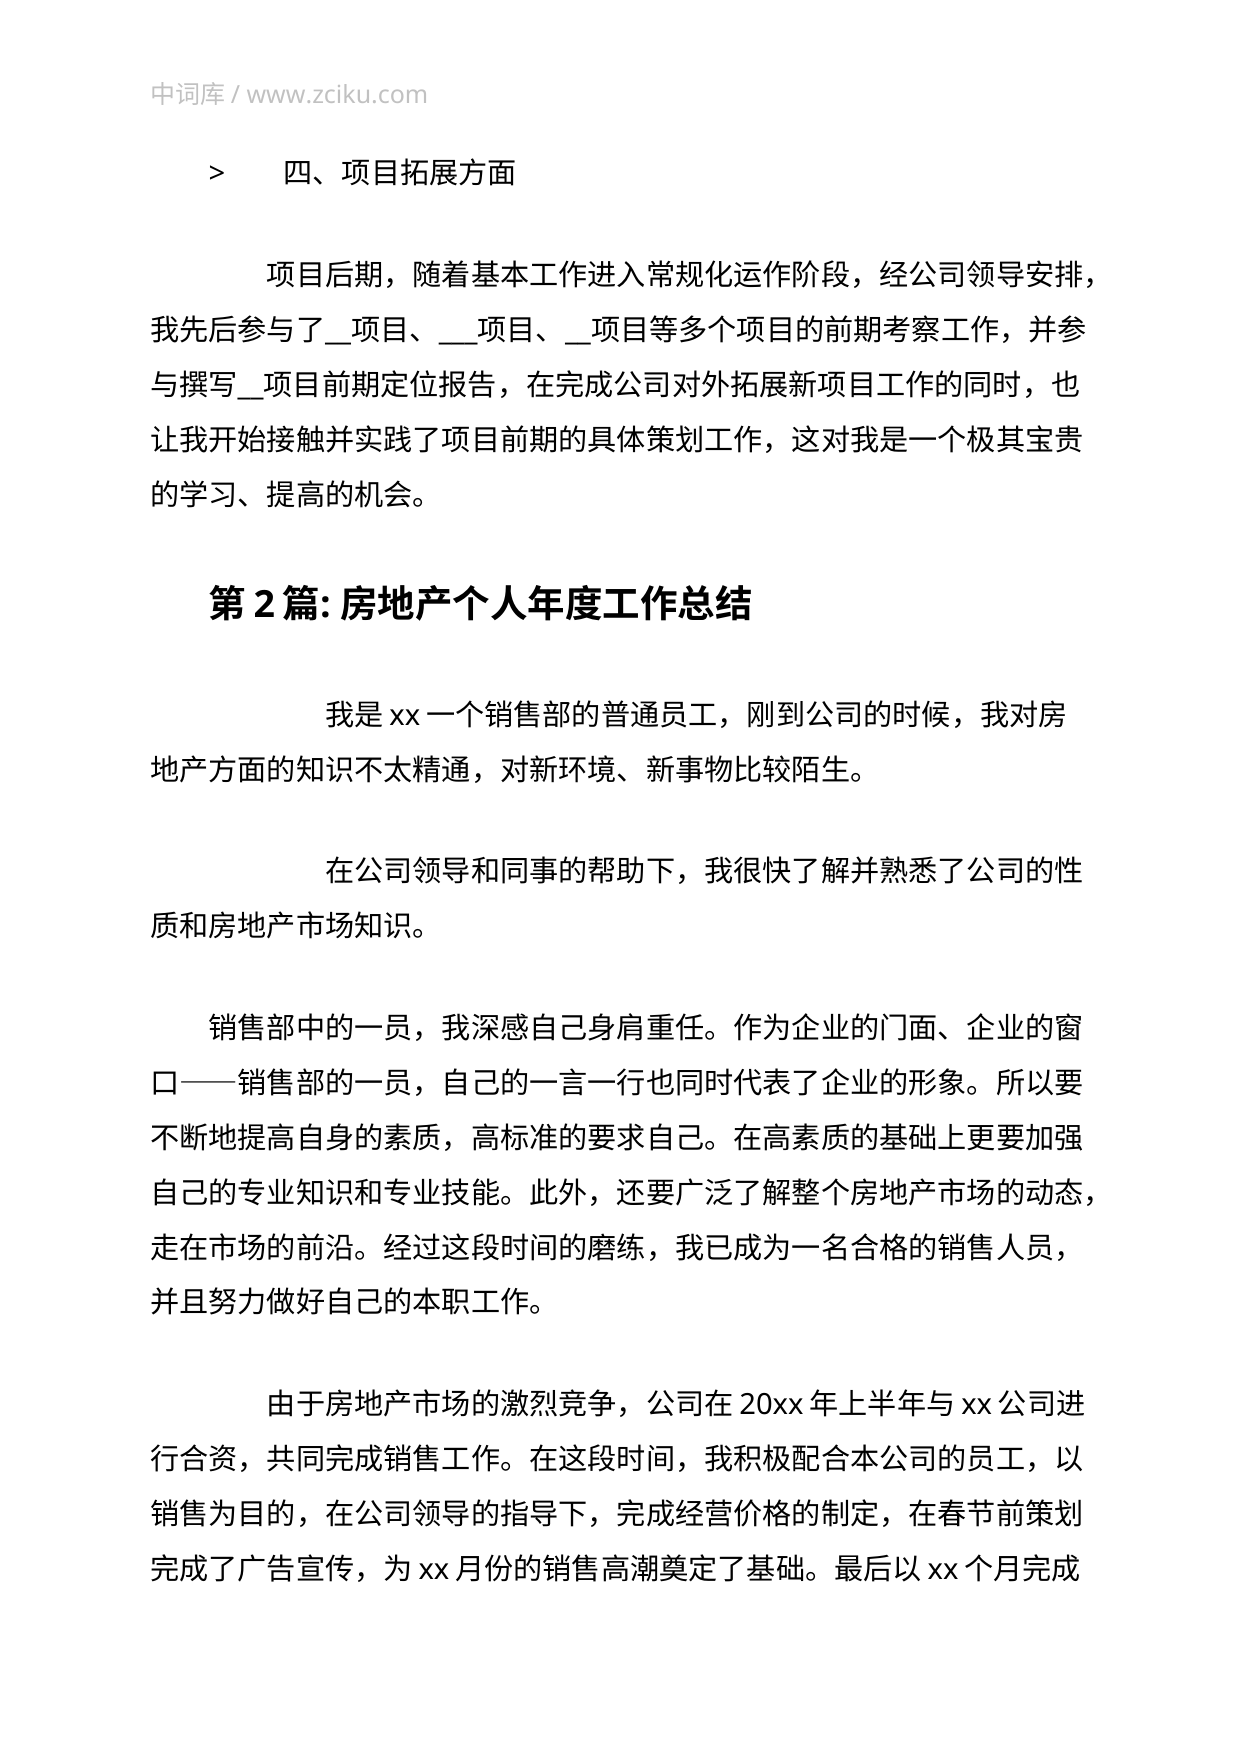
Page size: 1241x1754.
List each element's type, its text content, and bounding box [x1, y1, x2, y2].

text 项目后期，随着基本工作进入常规化运作阶段，经公司领导安排，我先后参与了__项目、___项目、__项目等多个项目的前期考察工作，并参与撰写__项目前期定位报告，在完成公司对外拓展新项目工作的同时，也让我开始接触并实践了项目前期的具体策划工作，这对我是一个极其宝贵的学习、提高的机会。 [150, 252, 1090, 514]
text 在公司领导和同事的帮助下，我很快了解并熟悉了公司的性质和房地产市场知识。 [150, 848, 1090, 945]
text 第2篇: 房地产个人年度工作总结 [150, 573, 1090, 628]
text 销售部中的一员，我深感自己身肩重任。作为企业的门面、企业的窗口——销售部的一员，自己的一言一行也同时代表了企业的形象。所以要不断地提高自身的素质，高标准的要求自己。在高素质的基础上更要加强自己的专业知识和专业技能。此外，还要广泛了解整个房地产市场的动态，走在市场的前沿。经过这段时间的磨练，我已成为一名合格的销售人员，并且努力做好自己的本职工作。 [150, 1004, 1090, 1321]
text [150, 1381, 1090, 1588]
text 我是xx一个销售部的普通员工，刚到公司的时候，我对房地产方面的知识不太精通，对新环境、新事物比较陌生。 [150, 691, 1090, 788]
text > 四、项目拓展方面 [150, 150, 1090, 192]
